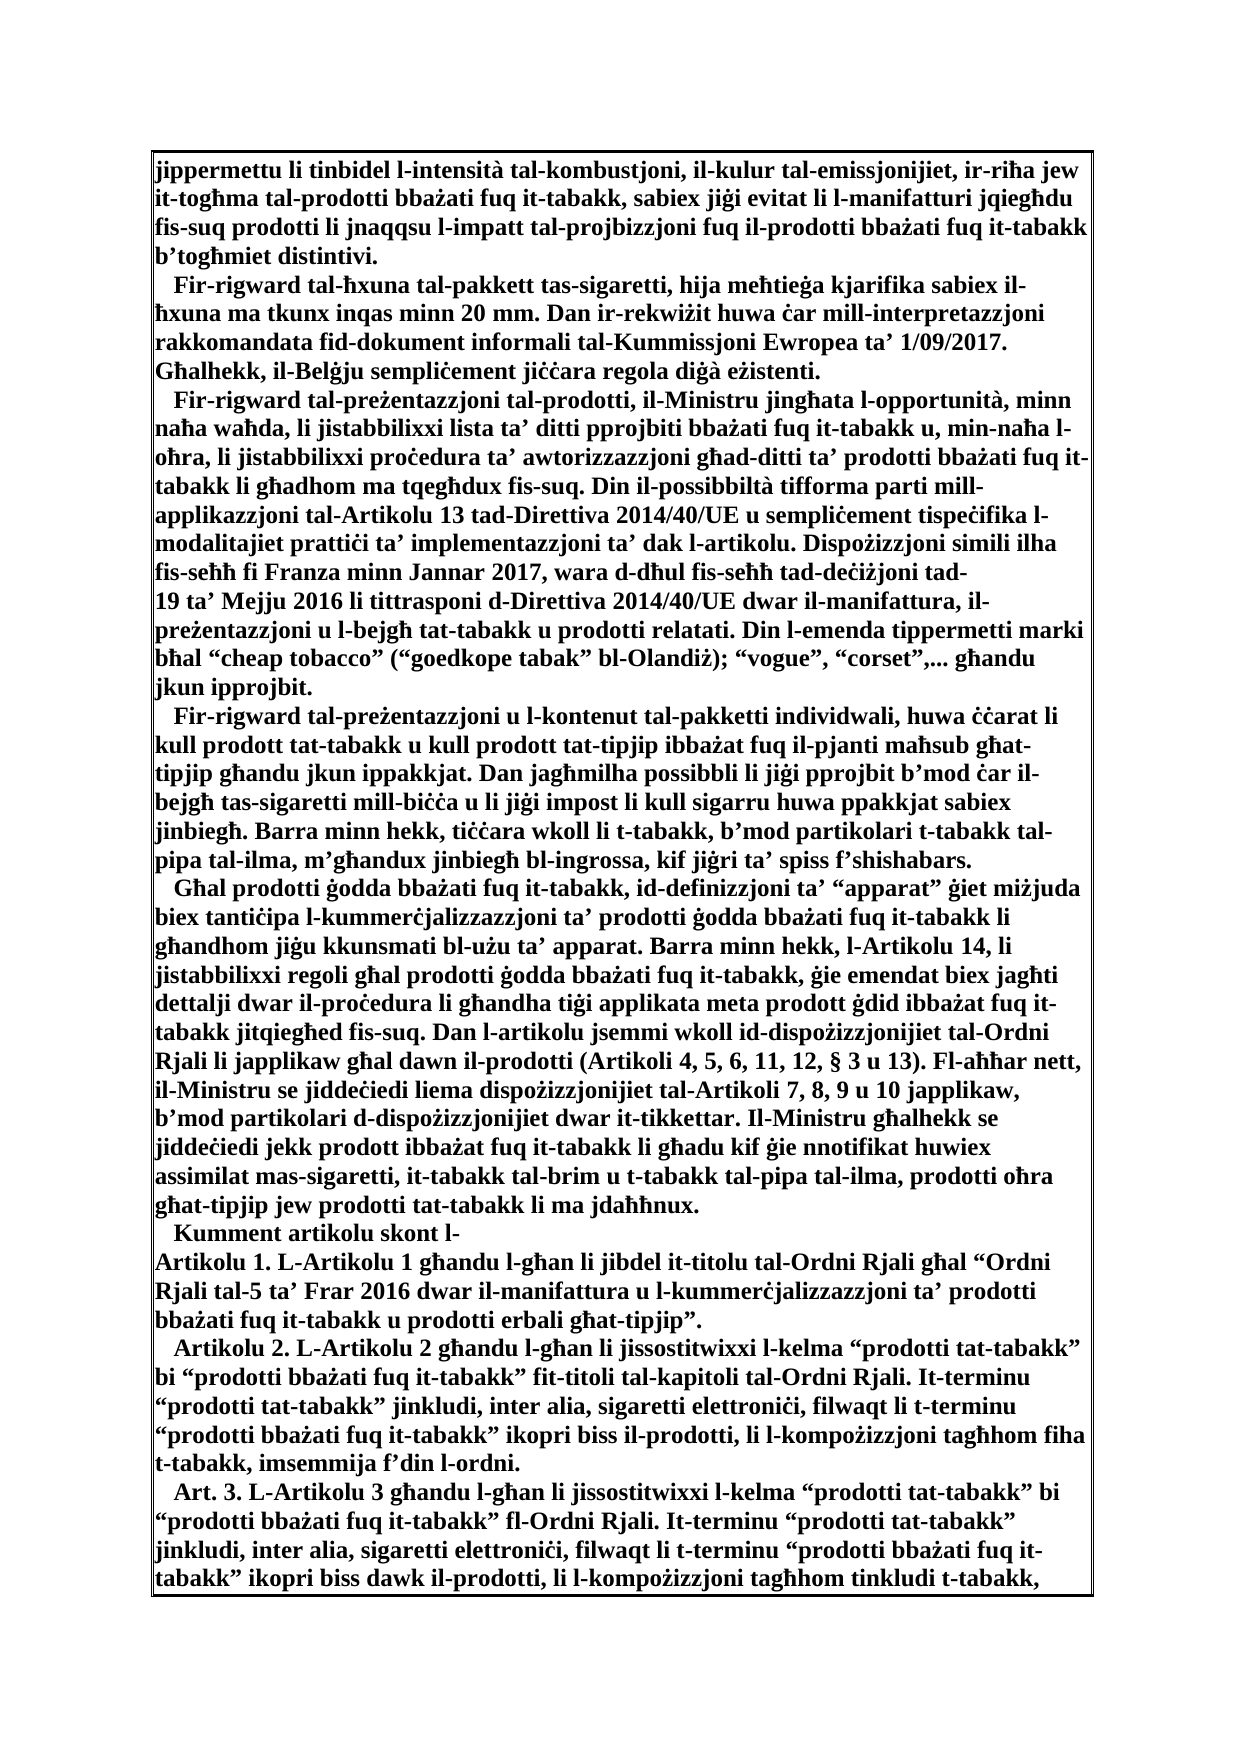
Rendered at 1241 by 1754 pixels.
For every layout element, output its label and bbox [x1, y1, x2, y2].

table_cell [154, 153, 1091, 1594]
